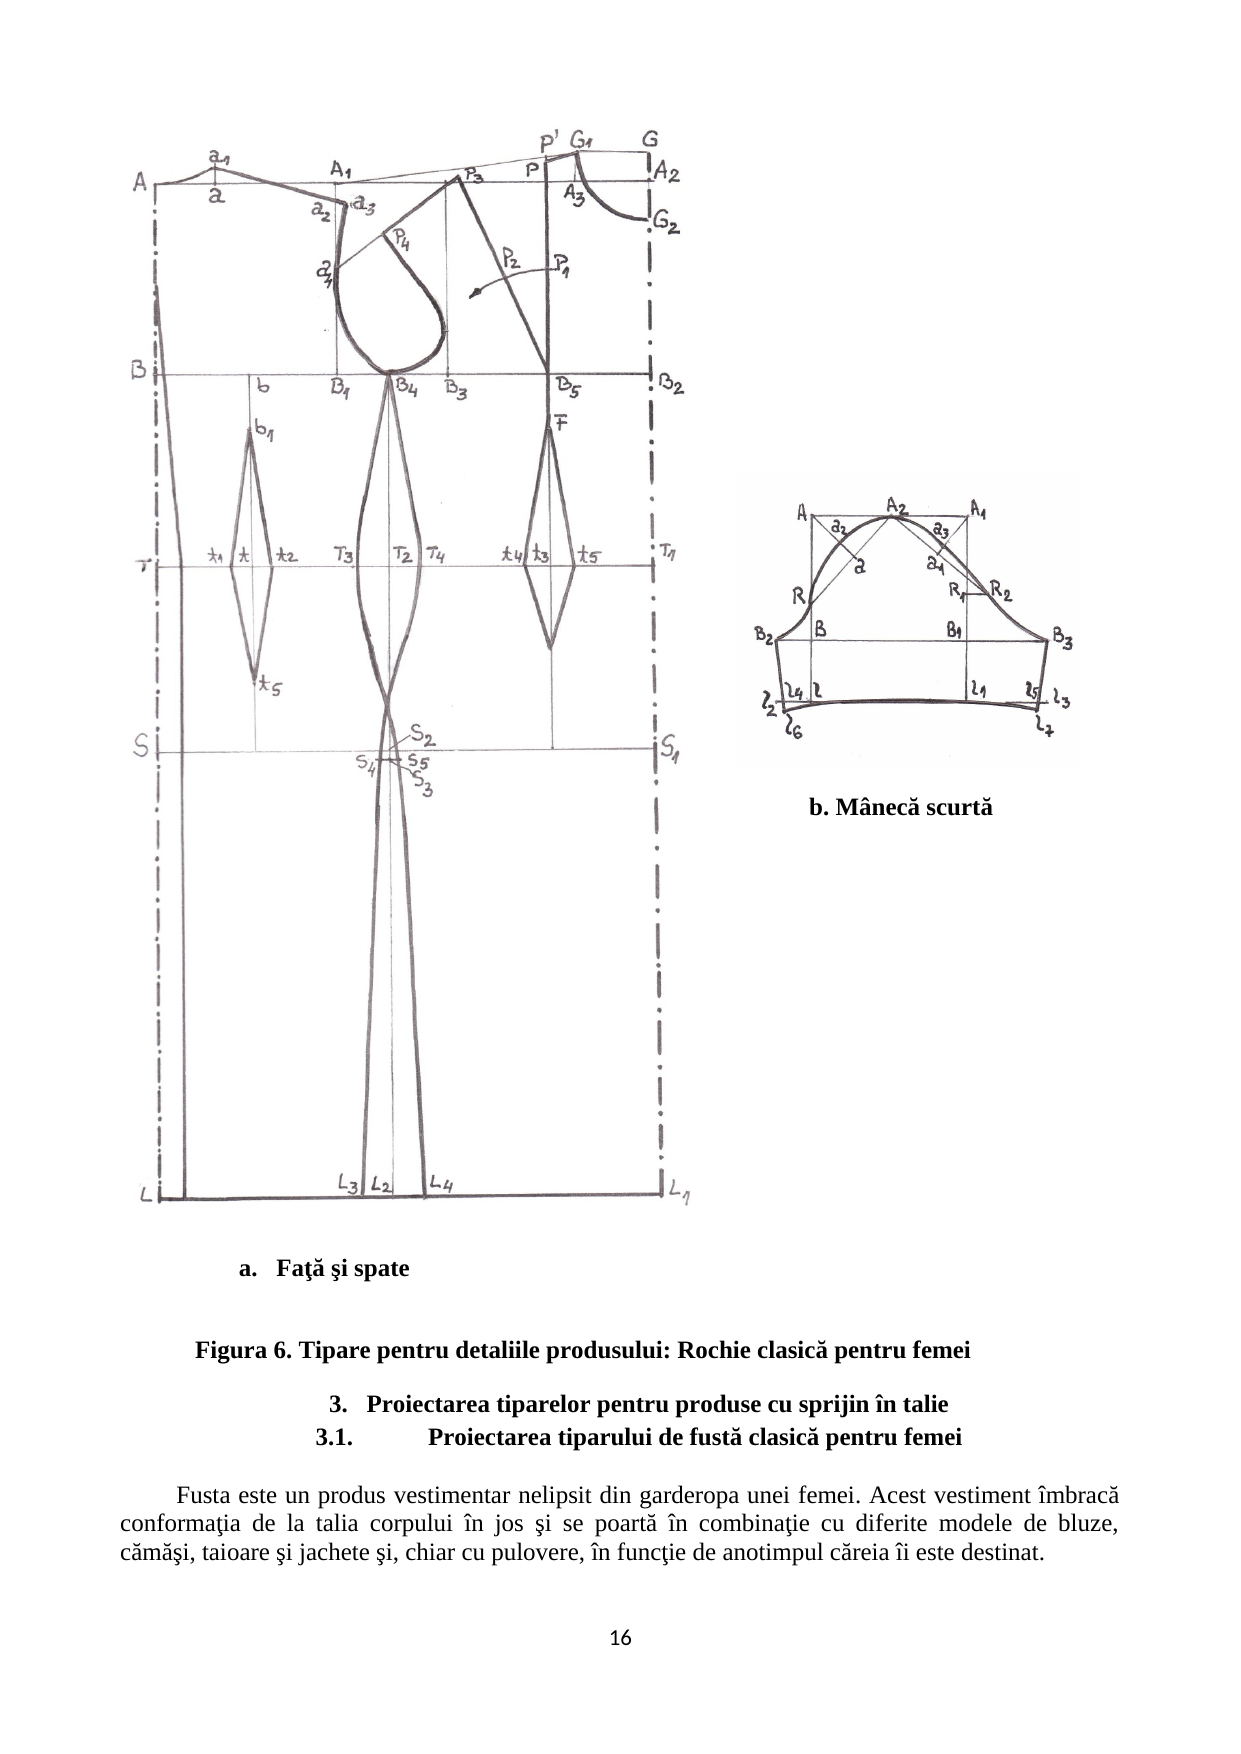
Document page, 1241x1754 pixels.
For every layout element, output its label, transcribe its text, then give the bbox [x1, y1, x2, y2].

list Proiectarea tiparului de fustă clasică pentru femei [157, 1422, 1120, 1451]
text Fusta este un produs vestimentar nelipsit din garderopa unei femei. Acest vestiment îmbracă conformaţia de la talia corpului în jos şi se poartă în combinaţie cu diferite modele de bluze, cămăşi, taioare şi jachete şi, chiar cu pulovere, în funcţie de anotimpul căreia îi este destinat. [120, 1480, 1120, 1566]
list Proiectarea tiparelor pentru produse cu sprijin în talie [157, 1389, 1120, 1418]
picture [734, 470, 1081, 769]
text Figura 6. Tipare pentru detaliile produsului: Rochie clasică pentru femei [120, 1335, 1120, 1364]
picture [120, 120, 692, 1227]
list Faţă şi spate [239, 1253, 1120, 1281]
